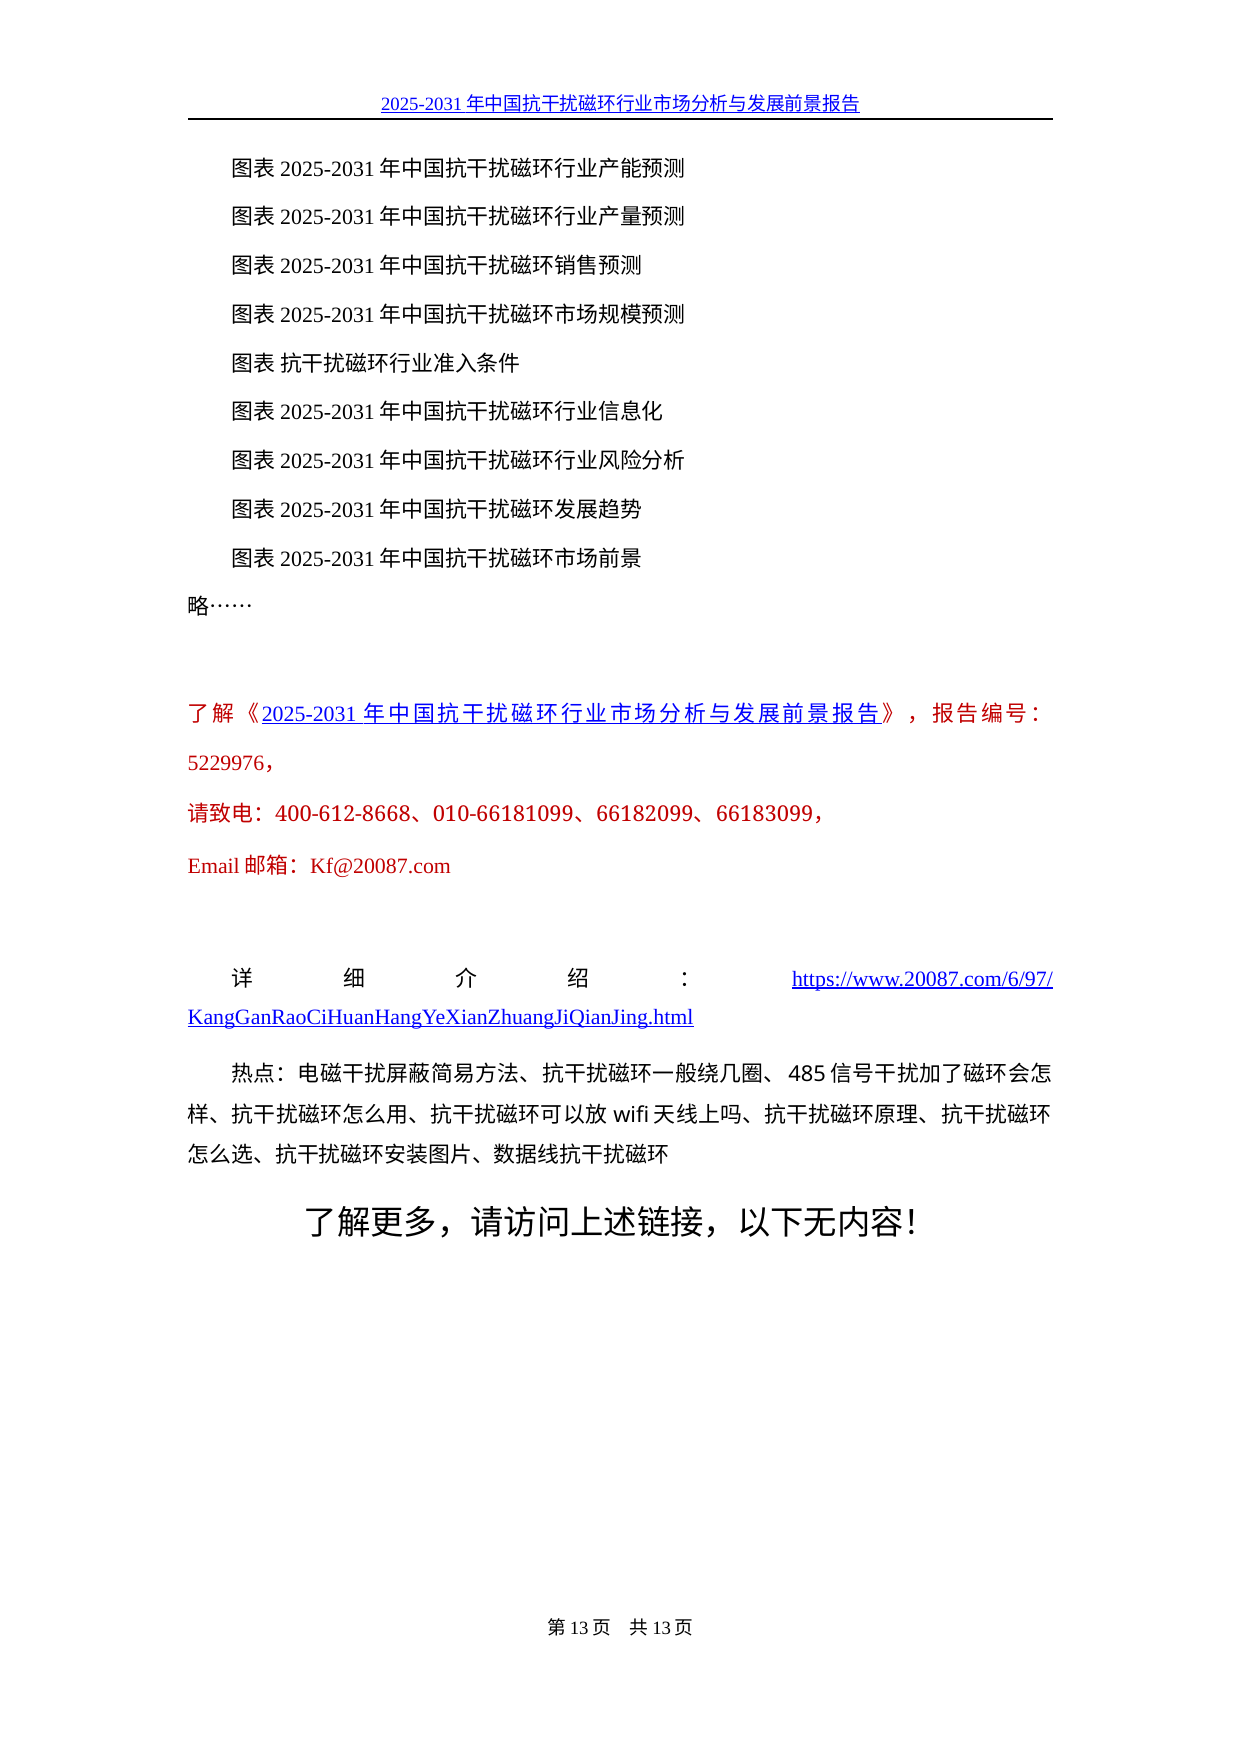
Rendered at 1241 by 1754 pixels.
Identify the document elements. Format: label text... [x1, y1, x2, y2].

text 详细介绍：https://www.20087.com/6/97/KangGanRaoCiHuanHangYeXianZhuangJiQianJing.html [187, 960, 1053, 1033]
text Email邮箱：Kf@20087.com [187, 847, 1053, 880]
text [187, 150, 1053, 621]
text 了解《2025-2031年中国抗干扰磁环行业市场分析与发展前景报告》，报告编号：5229976， [187, 695, 1053, 777]
text 热点：电磁干扰屏蔽简易方法、抗干扰磁环一般绕几圈、485信号干扰加了磁环会怎样、抗干扰磁环怎么用、抗干扰磁环可以放wifi天线上吗、抗干扰磁环原理、抗干扰磁环怎么选、抗干扰磁环安装图片、数据线抗干扰磁环 [187, 1056, 1053, 1169]
text 请致电：400-612-8668、010-66181099、66182099、66183099， [187, 796, 1053, 828]
title 了解更多，请访问上述链接，以下无内容！ [187, 1187, 1053, 1252]
